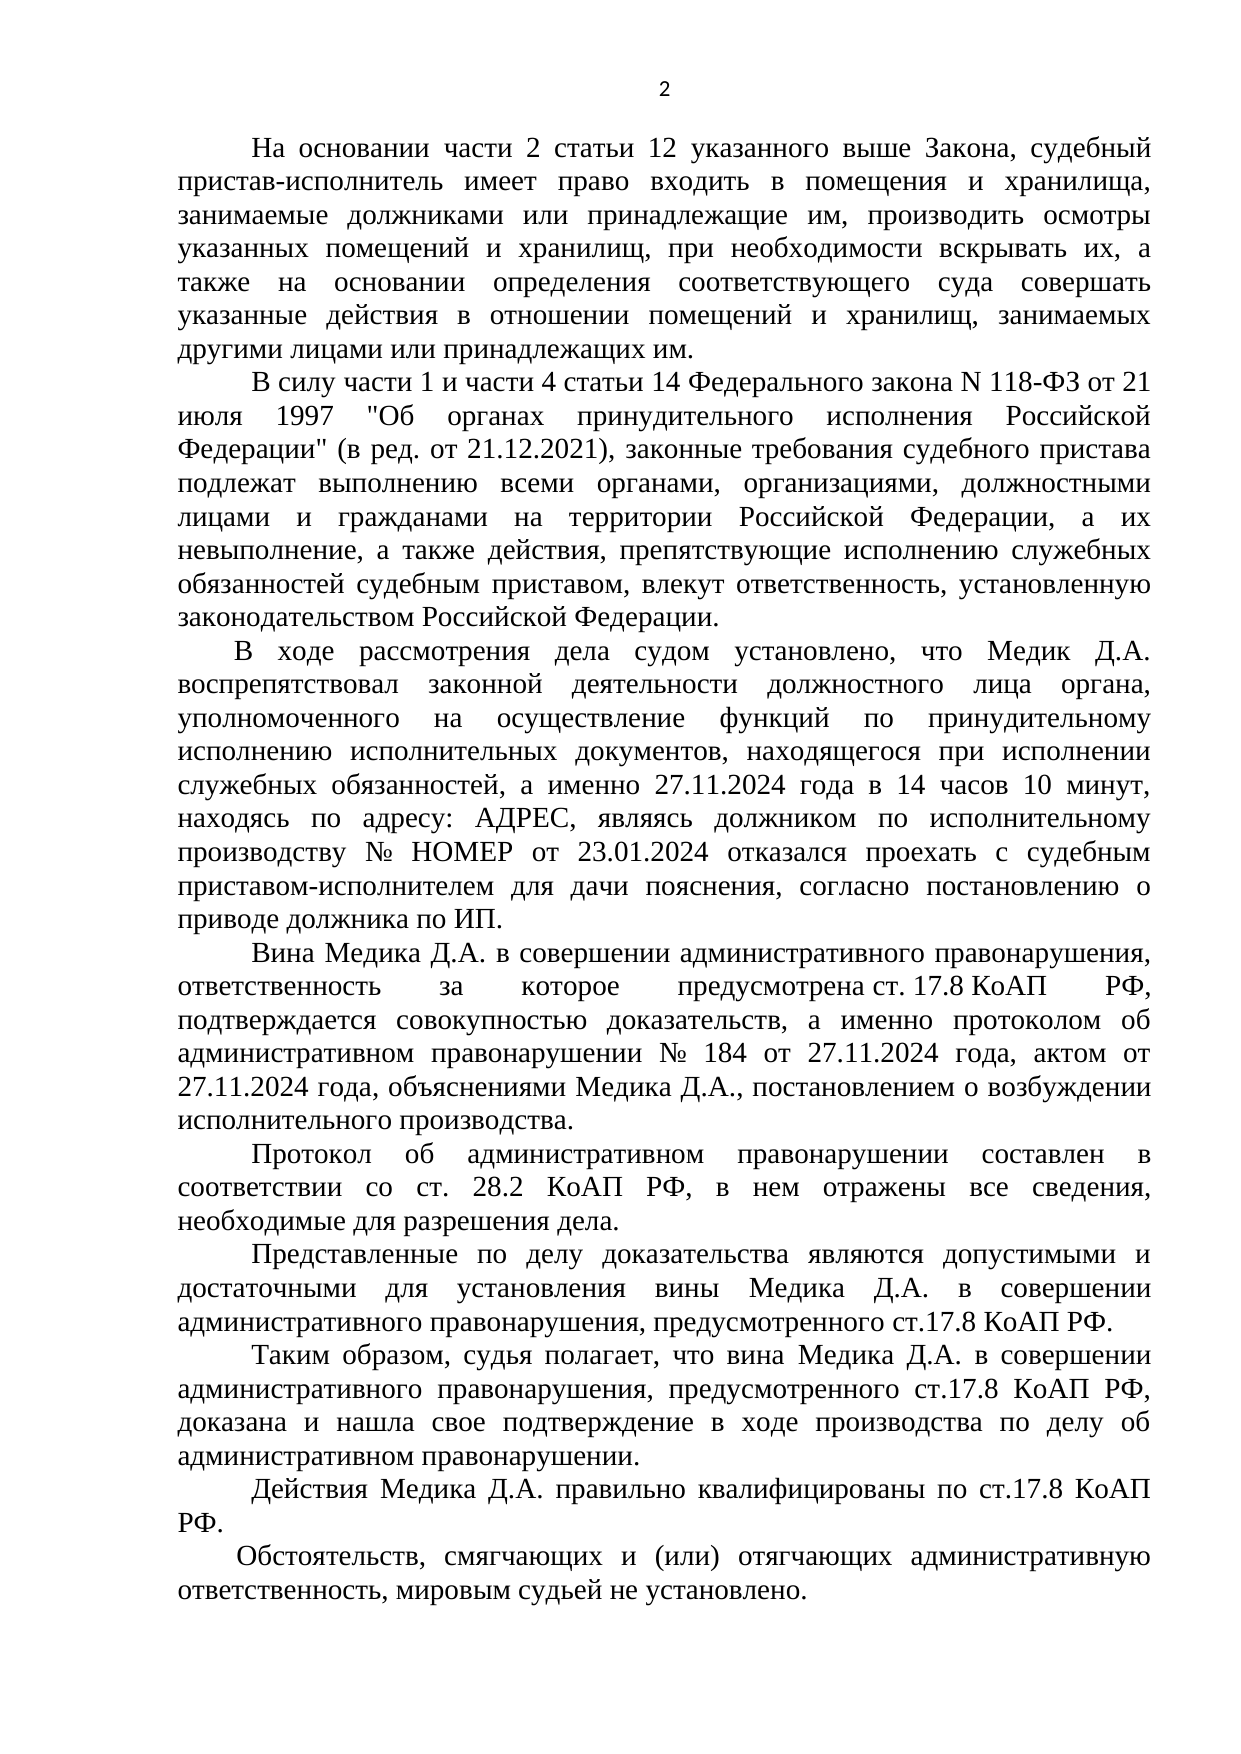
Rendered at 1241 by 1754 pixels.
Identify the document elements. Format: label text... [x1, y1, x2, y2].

text Представленные по делу доказательства являются допустимыми и достаточными для установления вины Медика Д.А. в совершении административного правонарушения, предусмотренного ст.17.8 КоАП РФ. [177, 1237, 1152, 1337]
text В ходе рассмотрения дела судом установлено, что Медик Д.А. воспрепятствовал законной деятельности должностного лица органа, уполномоченного на осуществление функций по принудительному исполнению исполнительных документов, находящегося при исполнении служебных обязанностей, а именно 27.11.2024 года в 14 часов 10 минут, находясь по адресу: АДРЕС, являясь должником по исполнительному производству № НОМЕР от 23.01.2024 отказался проехать с судебным приставом-исполнителем для дачи пояснения, согласно постановлению о приводе должника по ИП. [177, 633, 1152, 935]
text Таким образом, судья полагает, что вина Медика Д.А. в совершении административного правонарушения, предусмотренного ст.17.8 КоАП РФ, доказана и нашла свое подтверждение в ходе производства по делу об административном правонарушении. [177, 1337, 1152, 1471]
text Обстоятельств, смягчающих и (или) отягчающих административную ответственность, мировым судьей не установлено. [177, 1538, 1152, 1606]
text Действия Медика Д.А. правильно квалифицированы по ст.17.8 КоАП РФ. [177, 1471, 1152, 1538]
text На основании части 2 статьи 12 указанного выше Закона, судебный пристав-исполнитель имеет право входить в помещения и хранилища, занимаемые должниками или принадлежащие им, производить осмотры указанных помещений и хранилищ, при необходимости вскрывать их, а также на основании определения соответствующего суда совершать указанные действия в отношении помещений и хранилищ, занимаемых другими лицами или принадлежащих им. [177, 130, 1152, 364]
text Протокол об административном правонарушении составлен в соответствии со ст. 28.2 КоАП РФ, в нем отражены все сведения, необходимые для разрешения дела. [177, 1136, 1152, 1237]
text В силу части 1 и части 4 статьи 14 Федерального закона N 118-ФЗ от 21 июля 1997 "Об органах принудительного исполнения Российской Федерации" (в ред. от 21.12.2021), законные требования судебного пристава подлежат выполнению всеми органами, организациями, должностными лицами и гражданами на территории Российской Федерации, а их невыполнение, а также действия, препятствующие исполнению служебных обязанностей судебным приставом, влекут ответственность, установленную законодательством Российской Федерации. [177, 364, 1152, 633]
text Вина Медика Д.А. в совершении административного правонарушения, ответственность за которое предусмотрена ст. 17.8 КоАП РФ, подтверждается совокупностью доказательств, а именно протоколом об административном правонарушении № 184 от 27.11.2024 года, актом от 27.11.2024 года, объяснениями Медика Д.А., постановлением о возбуждении исполнительного производства. [177, 935, 1152, 1136]
